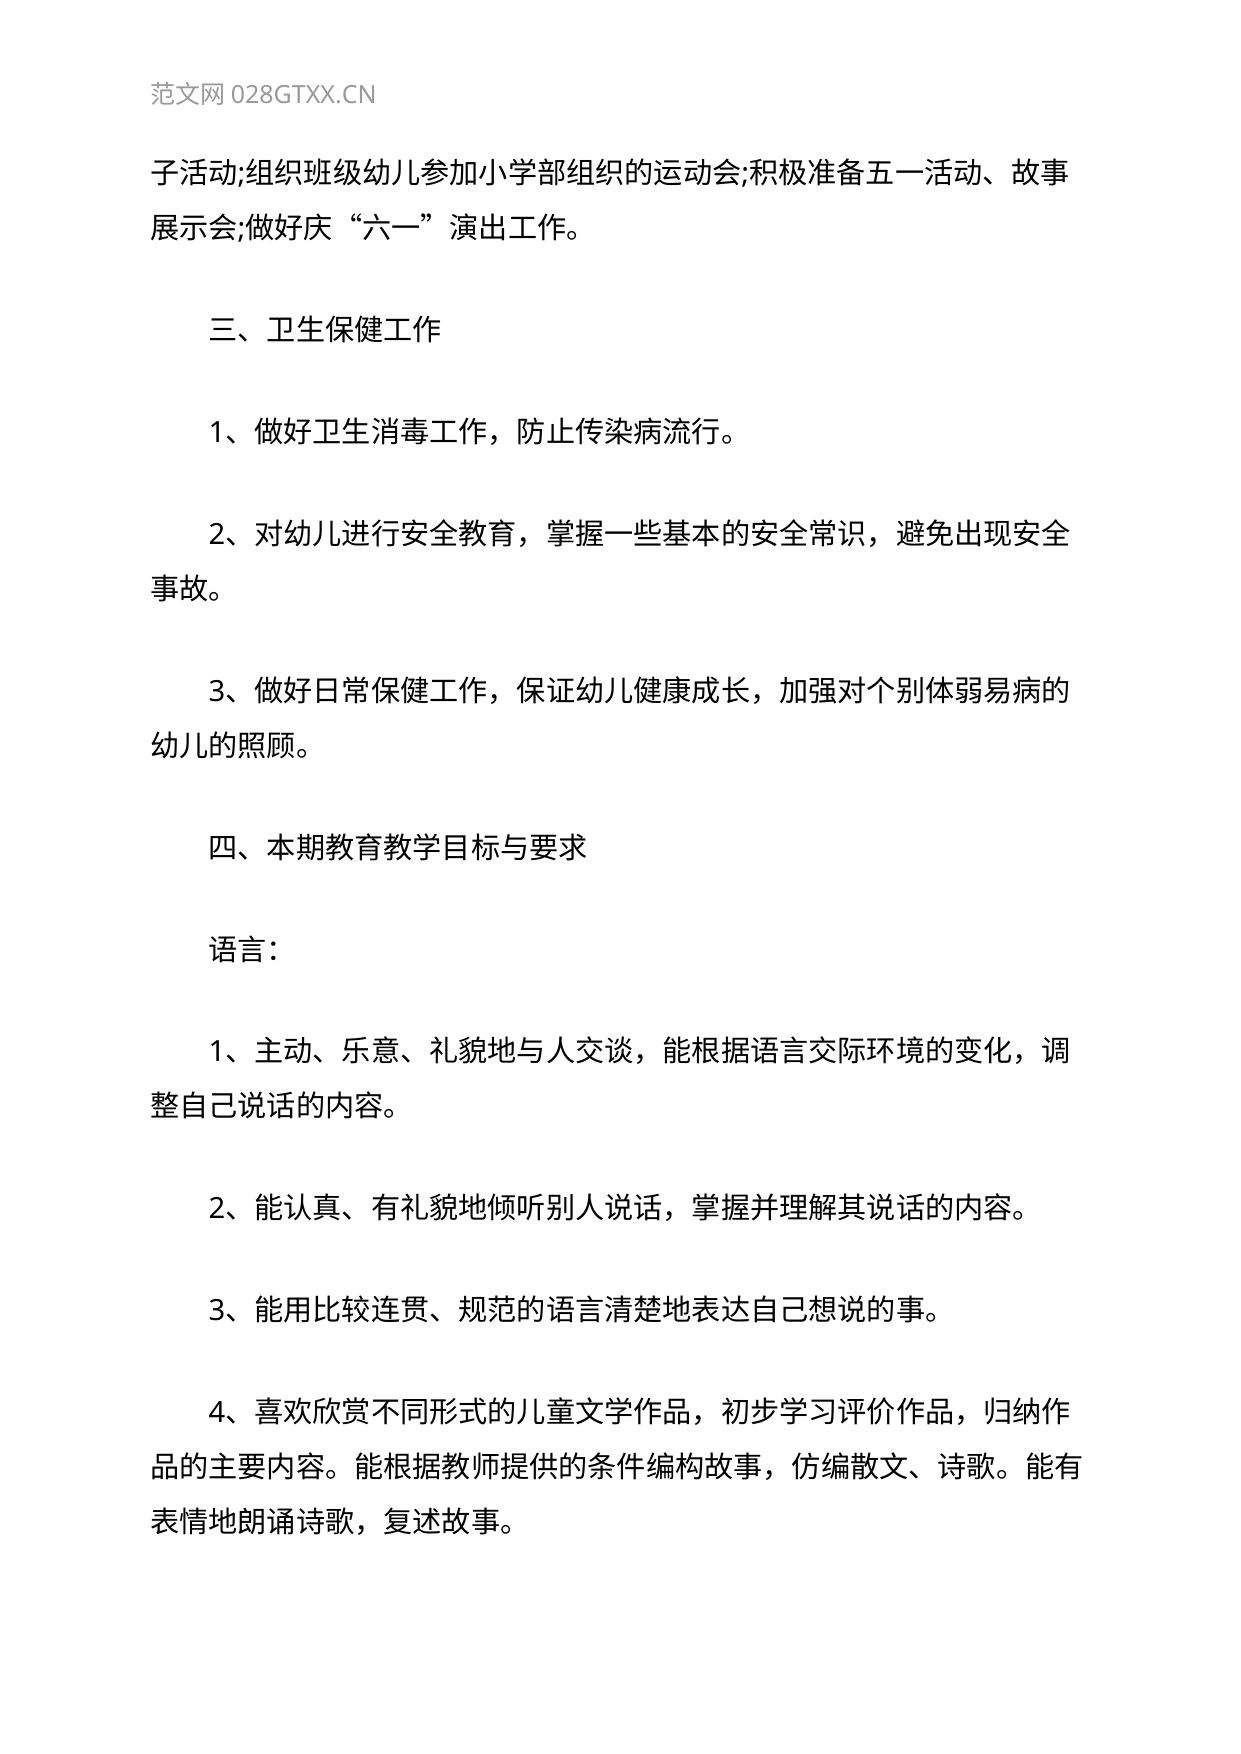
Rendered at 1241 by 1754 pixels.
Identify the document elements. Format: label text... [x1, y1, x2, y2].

text 2、能认真、有礼貌地倾听别人说话，掌握并理解其说话的内容。 [150, 1184, 1090, 1227]
text 3、做好日常保健工作，保证幼儿健康成长，加强对个别体弱易病的幼儿的照顾。 [150, 667, 1090, 765]
text 三、卫生保健工作 [150, 307, 1090, 349]
text 3、能用比较连贯、规范的语言清楚地表达自己想说的事。 [150, 1287, 1090, 1329]
text 1、主动、乐意、礼貌地与人交谈，能根据语言交际环境的变化，调整自己说话的内容。 [150, 1028, 1090, 1125]
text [150, 150, 1090, 247]
text 1、做好卫生消毒工作，防止传染病流行。 [150, 409, 1090, 451]
text 2、对幼儿进行安全教育，掌握一些基本的安全常识，避免出现安全事故。 [150, 511, 1090, 608]
text 4、喜欢欣赏不同形式的儿童文学作品，初步学习评价作品，归纳作品的主要内容。能根据教师提供的条件编构故事，仿编散文、诗歌。能有表情地朗诵诗歌，复述故事。 [150, 1388, 1090, 1541]
text 语言： [150, 926, 1090, 968]
text 四、本期教育教学目标与要求 [150, 824, 1090, 867]
